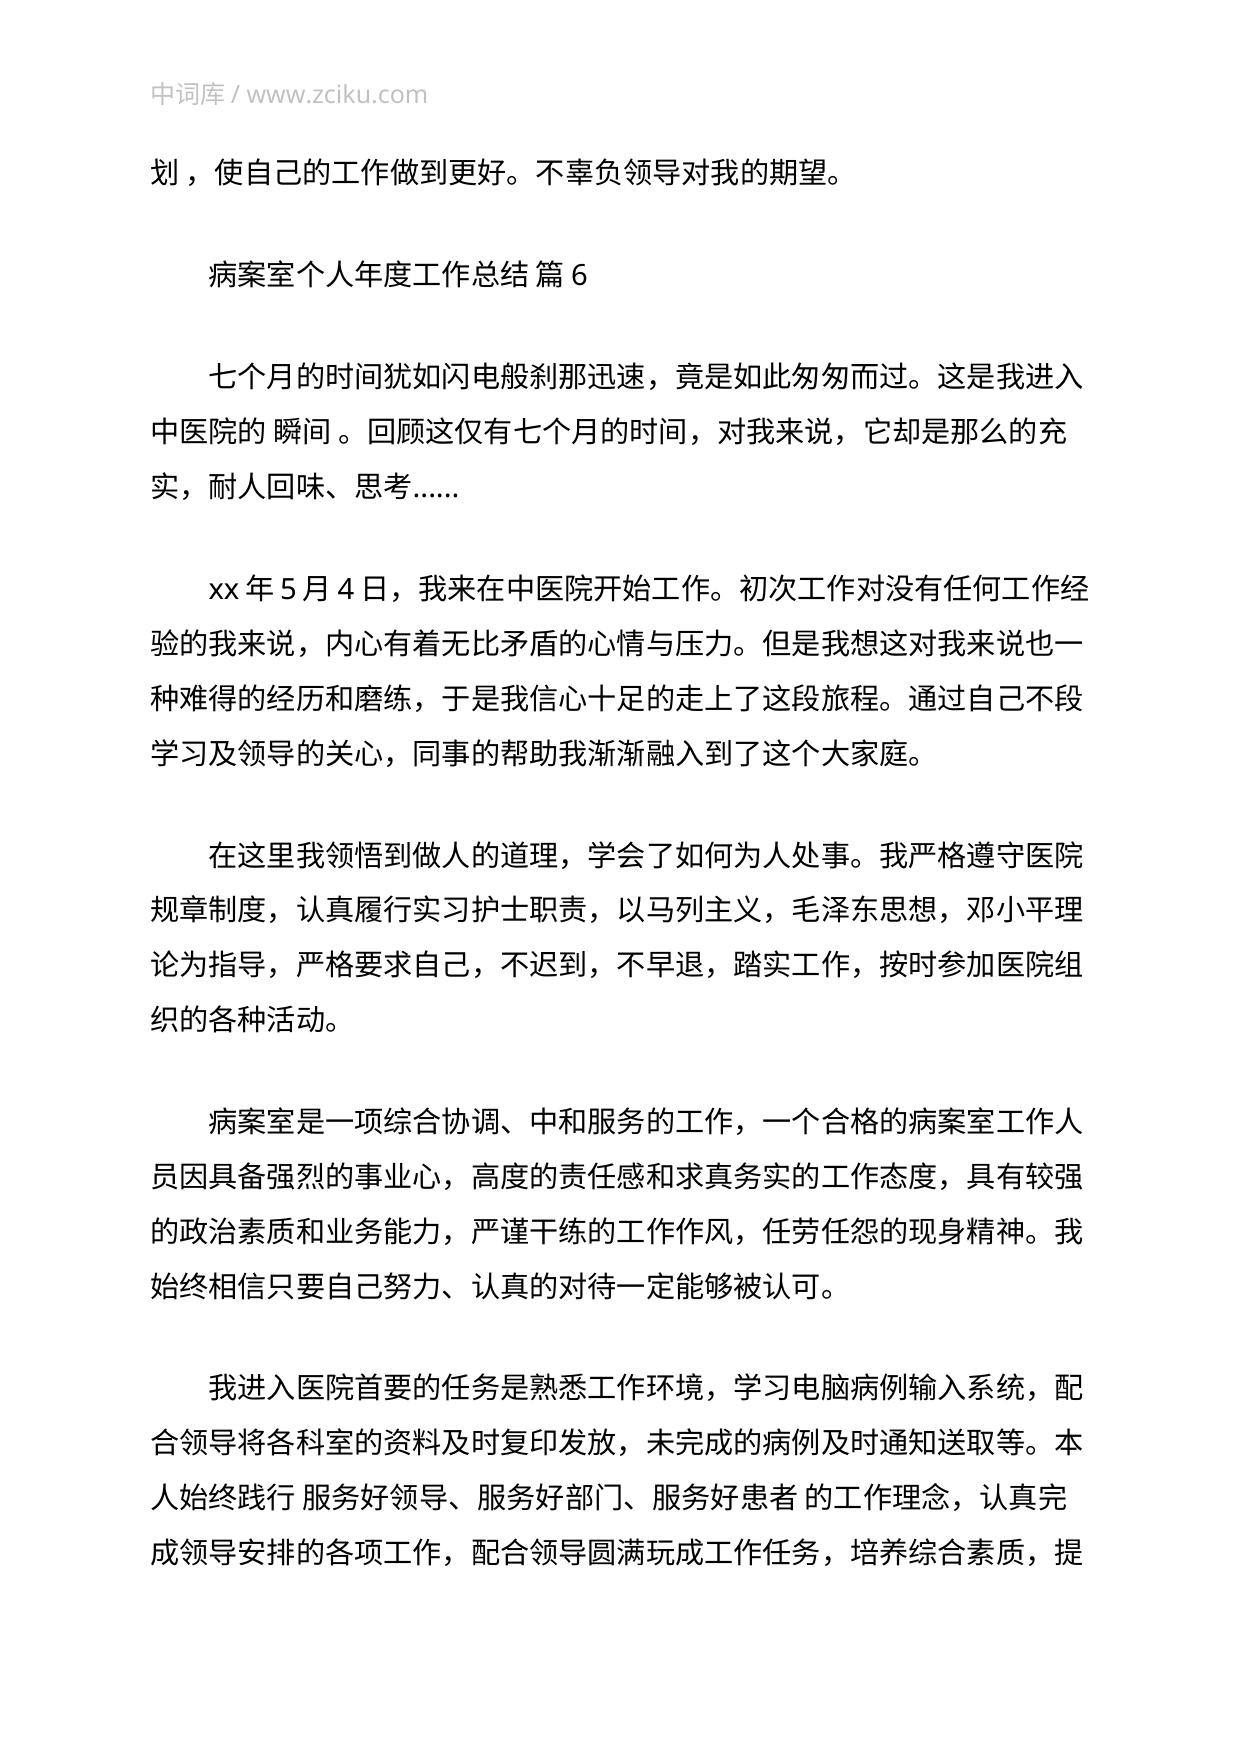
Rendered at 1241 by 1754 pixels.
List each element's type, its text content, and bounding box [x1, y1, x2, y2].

text 七个月的时间犹如闪电般刹那迅速，竟是如此匆匆而过。这是我进入中医院的 瞬间 。回顾这仅有七个月的时间，对我来说，它却是那么的充实，耐人回味、思考...... [150, 354, 1090, 506]
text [150, 1365, 1090, 1572]
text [150, 150, 1090, 192]
text 病案室是一项综合协调、中和服务的工作，一个合格的病案室工作人员因具备强烈的事业心，高度的责任感和求真务实的工作态度，具有较强的政治素质和业务能力，严谨干练的工作作风，任劳任怨的现身精神。我始终相信只要自己努力、认真的对待一定能够被认可。 [150, 1098, 1090, 1306]
text 在这里我领悟到做人的道理，学会了如何为人处事。我严格遵守医院规章制度，认真履行实习护士职责，以马列主义，毛泽东思想，邓小平理论为指导，严格要求自己，不迟到，不早退，踏实工作，按时参加医院组织的各种活动。 [150, 832, 1090, 1039]
text xx年5月4日，我来在中医院开始工作。初次工作对没有任何工作经验的我来说，内心有着无比矛盾的心情与压力。但是我想这对我来说也一种难得的经历和磨练，于是我信心十足的走上了这段旅程。通过自己不段学习及领导的关心，同事的帮助我渐渐融入到了这个大家庭。 [150, 566, 1090, 773]
text 病案室个人年度工作总结 篇6 [150, 252, 1090, 294]
